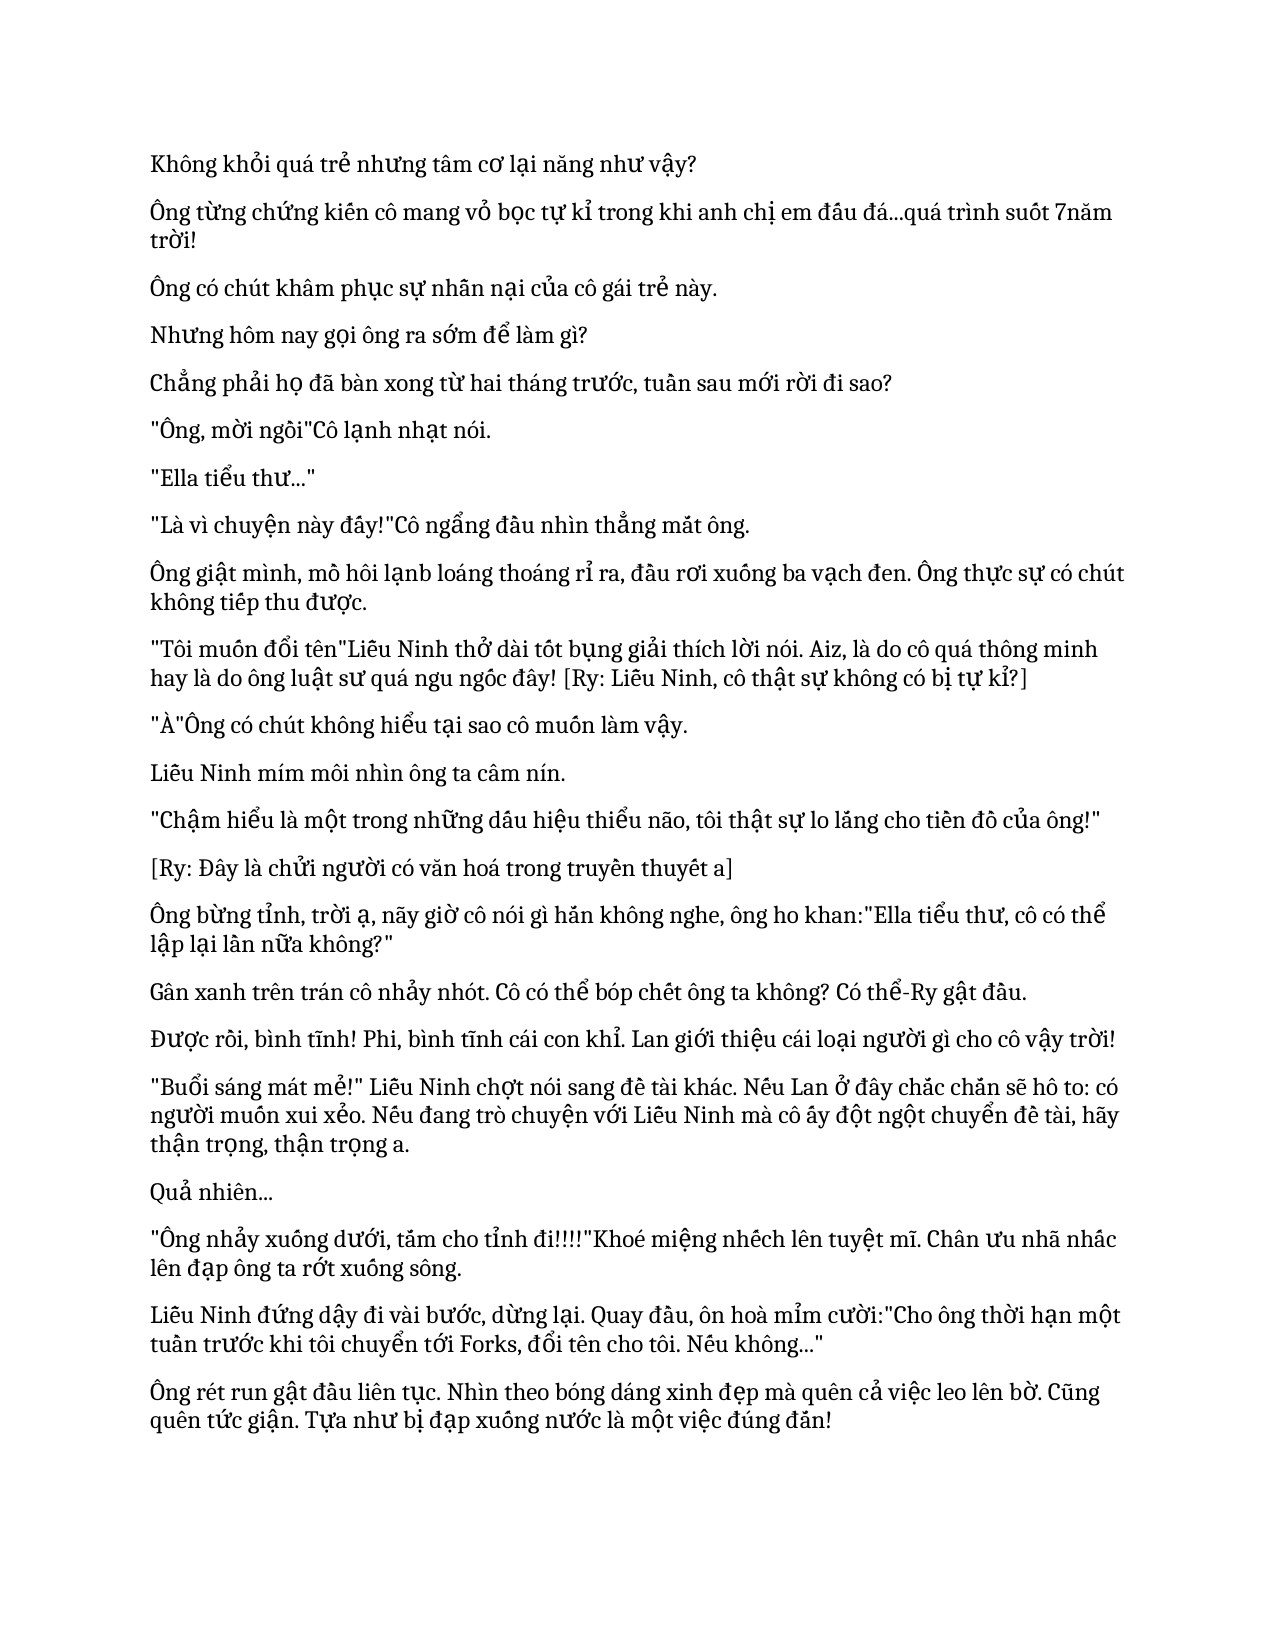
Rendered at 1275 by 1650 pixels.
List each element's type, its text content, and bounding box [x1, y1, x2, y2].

text [Ry: Đây là chửi người có văn hoá trong truyền thuyết a] [150, 854, 1125, 882]
text Nhưng hôm nay gọi ông ra sớm để làm gì? [150, 321, 1125, 350]
text Quả nhiên... [150, 1177, 1125, 1206]
text Liễu Ninh đứng dậy đi vài bước, dừng lại. Quay đầu, ôn hoà mỉm cười:"Cho ông thời hạn một tuần trước khi tôi chuyển tới Forks, đổi tên cho tôi. Nếu không..." [150, 1301, 1125, 1359]
text "Tôi muốn đổi tên"Liễu Ninh thở dài tốt bụng giải thích lời nói. Aiz, là do cô quá thông minh hay là do ông luật sư quá ngu ngốc đây! [Ry: Liễu Ninh, cô thật sự không có bị tự kỉ?] [150, 635, 1125, 692]
text Không khỏi quá trẻ nhưng tâm cơ lại năng như vậy? [150, 150, 1125, 179]
text Ông có chút khâm phục sự nhẫn nại của cô gái trẻ này. [150, 274, 1125, 302]
text Ông bừng tỉnh, trời ạ, nãy giờ cô nói gì hắn không nghe, ông ho khan:"Ella tiểu thư, cô có thể lập lại lần nữa không?" [150, 901, 1125, 959]
text Ông rét run gật đầu liên tục. Nhìn theo bóng dáng xinh đẹp mà quên cả việc leo lên bờ. Cũng quên tức giận. Tựa như bị đạp xuống nước là một việc đúng đắn! [150, 1377, 1125, 1435]
text Liễu Ninh mím môi nhìn ông ta câm nín. [150, 759, 1125, 787]
text "Ông, mời ngồi"Cô lạnh nhạt nói. [150, 416, 1125, 445]
text "Buổi sáng mát mẻ!" Liễu Ninh chợt nói sang đề tài khác. Nếu Lan ở đây chắc chắn sẽ hô to: có người muốn xui xẻo. Nếu đang trò chuyện với Liễu Ninh mà cô ấy đột ngột chuyển đề tài, hãy thận trọng, thận trọng a. [150, 1072, 1125, 1159]
text Chẳng phải họ đã bàn xong từ hai tháng trước, tuần sau mới rời đi sao? [150, 369, 1125, 397]
text Ông giật mình, mồ hôi lạnb loáng thoáng rỉ ra, đầu rơi xuống ba vạch đen. Ông thực sự có chút không tiếp thu được. [150, 559, 1125, 616]
text Gân xanh trên trán cô nhảy nhót. Cô có thể bóp chết ông ta không? Có thể-Ry gật đầu. [150, 977, 1125, 1006]
text Ông từng chứng kiến cô mang vỏ bọc tự kỉ trong khi anh chị em đấu đá...quá trình suốt 7năm trời! [150, 197, 1125, 255]
text "Là vì chuyện này đấy!"Cô ngẩng đầu nhìn thẳng mắt ông. [150, 511, 1125, 540]
text "Ella tiểu thư..." [150, 464, 1125, 492]
text Được rồi, bình tĩnh! Phi, bình tĩnh cái con khỉ. Lan giới thiệu cái loại người gì cho cô vậy trời! [150, 1025, 1125, 1054]
text "À"Ông có chút không hiểu tại sao cô muốn làm vậy. [150, 711, 1125, 740]
text "Ông nhảy xuống dưới, tắm cho tỉnh đi!!!!"Khoé miệng nhếch lên tuyệt mĩ. Chân ưu nhã nhấc lên đạp ông ta rớt xuống sông. [150, 1225, 1125, 1282]
text "Chậm hiểu là một trong những dấu hiệu thiểu não, tôi thật sự lo lắng cho tiền đồ của ông!" [150, 806, 1125, 835]
